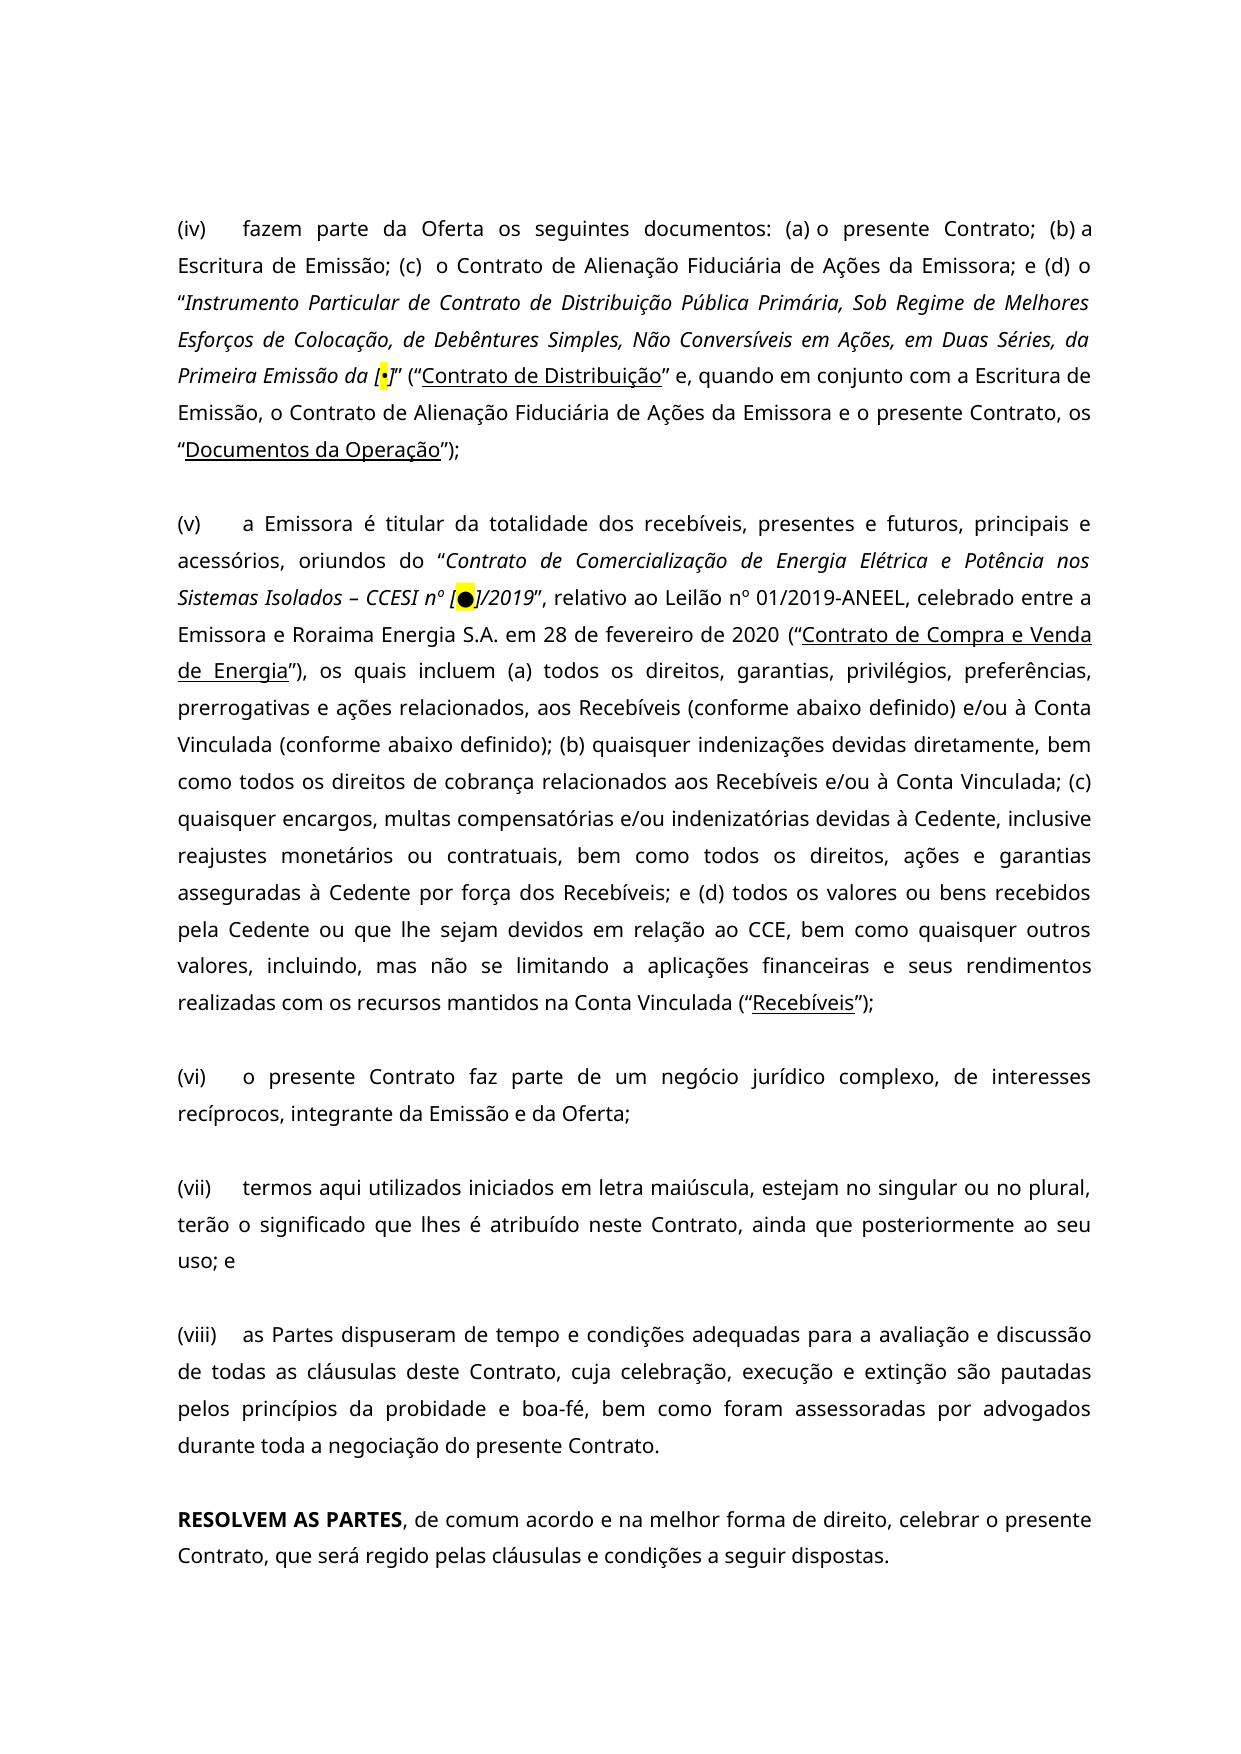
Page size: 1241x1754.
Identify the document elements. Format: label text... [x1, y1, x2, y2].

list as Partes dispuseram de tempo e condições adequadas para a avaliação e discussão de todas as cláusulas deste Contrato, cuja celebração, execução e extinção são pautadas pelos princípios da probidade e boa-fé, bem como foram assessoradas por advogados durante toda a negociação do presente Contrato. [177, 1320, 1092, 1459]
text RESOLVEM AS PARTES, de comum acordo e na melhor forma de direito, celebrar o presente Contrato, que será regido pelas cláusulas e condições a seguir dispostas. [177, 1505, 1092, 1570]
list a Emissora é titular da totalidade dos recebíveis, presentes e futuros, principais e acessórios, oriundos do “Contrato de Comercialização de Energia Elétrica e Potência nos Sistemas Isolados – CCESI nº [●]/2019”, relativo ao Leilão nº 01/2019-ANEEL, celebrado entre a Emissora e Roraima Energia S.A. em 28 de fevereiro de 2020 (“Contrato de Compra e Venda de Energia”), os quais incluem (a) todos os direitos, garantias, privilégios, preferências, prerrogativas e ações relacionados, aos Recebíveis (conforme abaixo definido) e/ou à Conta Vinculada (conforme abaixo definido); (b) quaisquer indenizações devidas diretamente, bem como todos os direitos de cobrança relacionados aos Recebíveis e/ou à Conta Vinculada; (c) quaisquer encargos, multas compensatórias e/ou indenizatórias devidas à Cedente, inclusive reajustes monetários ou contratuais, bem como todos os direitos, ações e garantias asseguradas à Cedente por força dos Recebíveis; e (d) todos os valores ou bens recebidos pela Cedente ou que lhe sejam devidos em relação ao CCE, bem como quaisquer outros valores, incluindo, mas não se limitando a aplicações financeiras e seus rendimentos realizadas com os recursos mantidos na Conta Vinculada (“Recebíveis”); [177, 509, 1092, 1017]
list o presente Contrato faz parte de um negócio jurídico complexo, de interesses recíprocos, integrante da Emissão e da Oferta; [177, 1062, 1092, 1127]
list fazem parte da Oferta os seguintes documentos: (a) o presente Contrato; (b) a Escritura de Emissão; (c) o Contrato de Alienação Fiduciária de Ações da Emissora; e (d) o “Instrumento Particular de Contrato de Distribuição Pública Primária, Sob Regime de Melhores Esforços de Colocação, de Debêntures Simples, Não Conversíveis em Ações, em Duas Séries, da Primeira Emissão da [•]” (“Contrato de Distribuição” e, quando em conjunto com a Escritura de Emissão, o Contrato de Alienação Fiduciária de Ações da Emissora e o presente Contrato, os “Documentos da Operação”); [177, 214, 1092, 464]
list termos aqui utilizados iniciados em letra maiúscula, estejam no singular ou no plural, terão o significado que lhes é atribuído neste Contrato, ainda que posteriormente ao seu uso; e [177, 1173, 1092, 1275]
